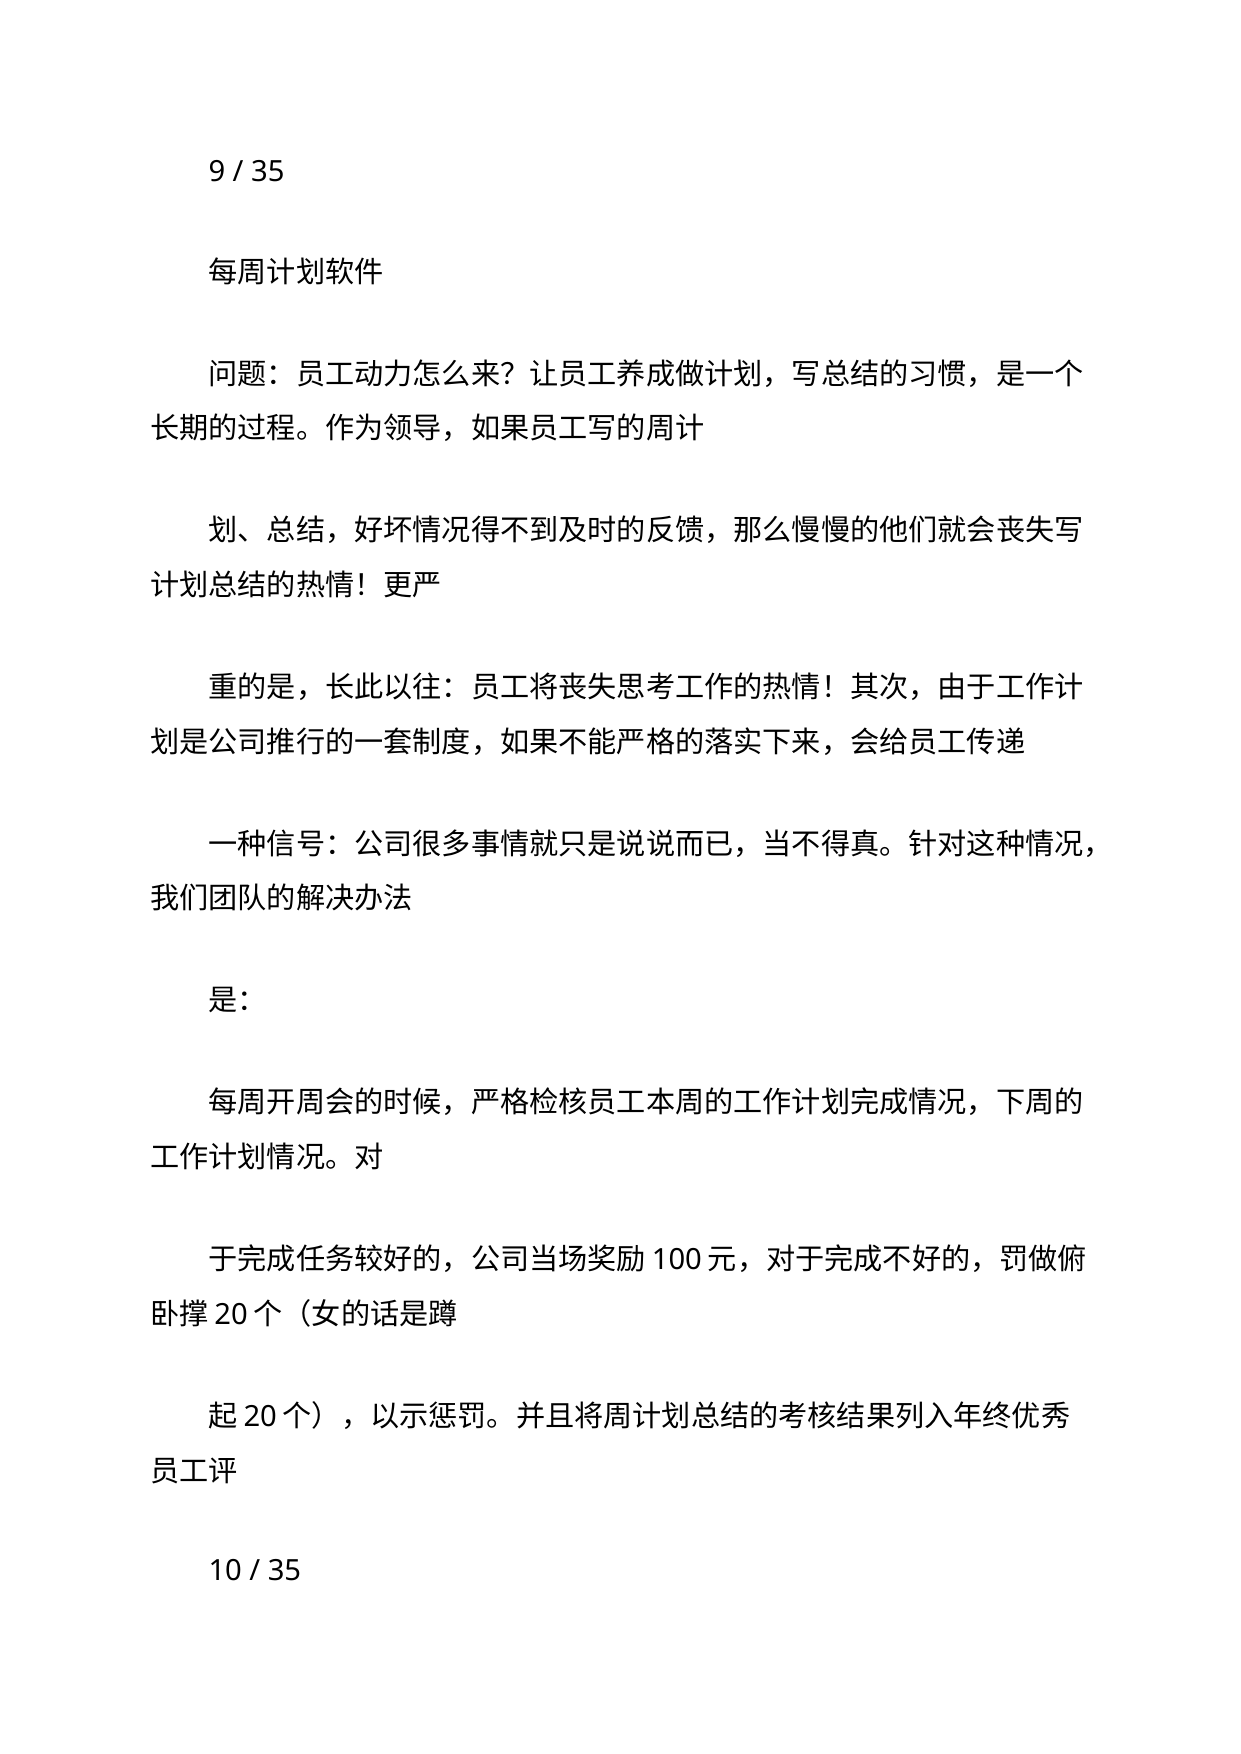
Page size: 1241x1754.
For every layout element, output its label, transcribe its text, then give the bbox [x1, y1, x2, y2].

text 问题：员工动力怎么来？让员工养成做计划，写总结的习惯，是一个长期的过程。作为领导，如果员工写的周计 [150, 350, 1090, 447]
text 一种信号：公司很多事情就只是说说而已，当不得真。针对这种情况，我们团队的解决办法 [150, 820, 1090, 917]
text 重的是，长此以往：员工将丧失思考工作的热情！其次，由于工作计划是公司推行的一套制度，如果不能严格的落实下来，会给员工传递 [150, 663, 1090, 761]
text 是： [150, 977, 1090, 1019]
text 划、总结，好坏情况得不到及时的反馈，那么慢慢的他们就会丧失写计划总结的热情！更严 [150, 507, 1090, 604]
text 10 / 35 [150, 1549, 1090, 1589]
text 起20个），以示惩罚。并且将周计划总结的考核结果列入年终优秀员工评 [150, 1392, 1090, 1489]
text 每周计划软件 [150, 248, 1090, 291]
text 9 / 35 [150, 150, 1090, 190]
text 每周开周会的时候，严格检核员工本周的工作计划完成情况，下周的工作计划情况。对 [150, 1079, 1090, 1176]
text 于完成任务较好的，公司当场奖励100元，对于完成不好的，罚做俯卧撑20个（女的话是蹲 [150, 1235, 1090, 1333]
